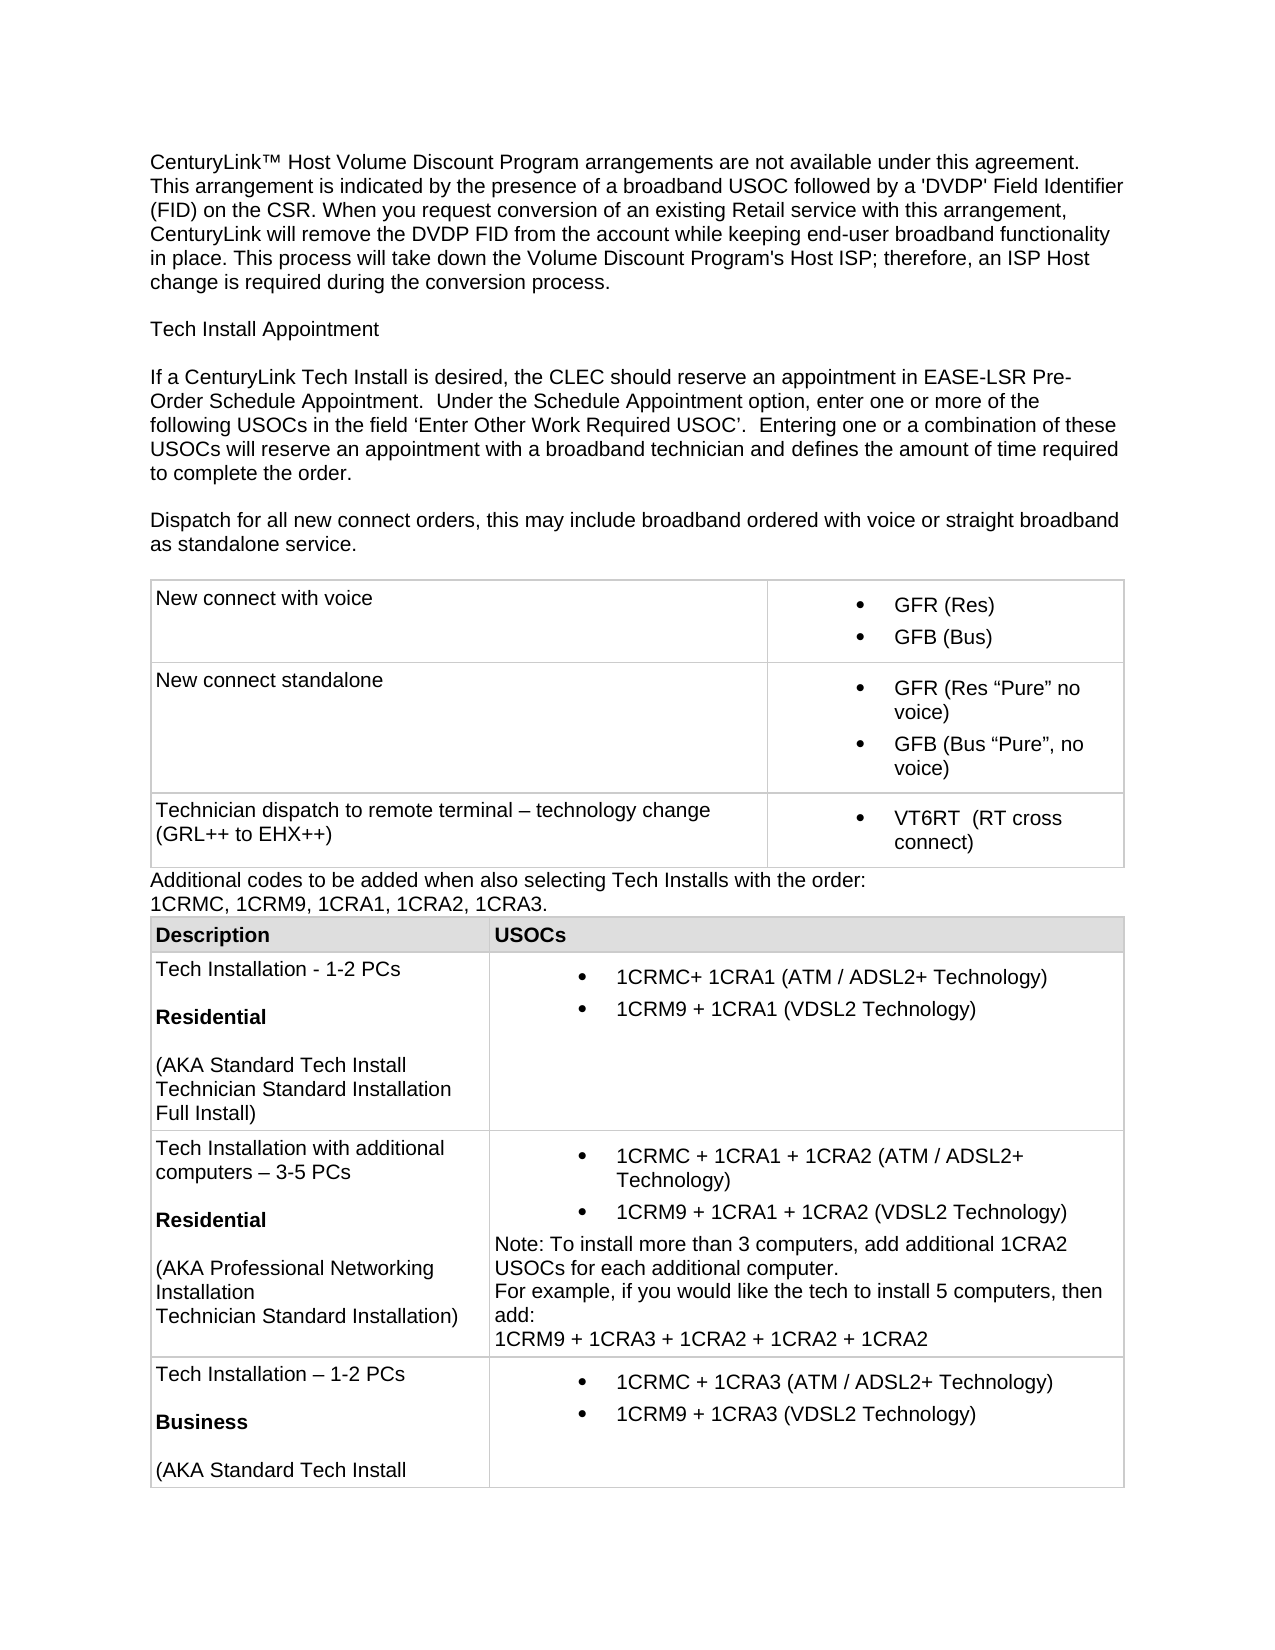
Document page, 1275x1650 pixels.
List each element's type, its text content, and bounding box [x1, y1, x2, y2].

table_cell GFR (Res “Pure” no voice) GFB (Bus “Pure”, no voice) [768, 663, 1123, 792]
table_cell VT6RT (RT cross connect) [768, 794, 1123, 867]
table_cell Technician dispatch to remote terminal – technology change (GRL++ to EHX++) [152, 794, 767, 867]
text CenturyLink™ Host Volume Discount Program arrangements are not available under this agreement. This arrangement is indicated by the presence of a broadband USOC followed by a 'DVDP' Field Identifier (FID) on the CSR. When you request conversion of an existing Retail service with this arrangement, CenturyLink will remove the DVDP FID from the account while keeping end-user broadband functionality in place. This process will take down the Volume Discount Program's Host ISP; therefore, an ISP Host change is required during the conversion process. [150, 150, 1125, 294]
table_cell Tech Installation - 1-2 PCs Residential (AKA Standard Tech Install Technician Standard Installation Full Install) [152, 953, 489, 1130]
text Dispatch for all new connect orders, this may include broadband ordered with voice or straight broadband as standalone service. [150, 508, 1125, 556]
table_header GFR (Res) GFB (Bus) [768, 581, 1123, 662]
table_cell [490, 1358, 1123, 1487]
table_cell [152, 1358, 489, 1487]
table_cell 1CRMC + 1CRA1 + 1CRA2 (ATM / ADSL2+ Technology) 1CRM9 + 1CRA1 + 1CRA2 (VDSL2 Technology) Note: To install more than 3 computers, add additional 1CRA2 USOCs for each additional computer. For example, if you would like the tech to install 5 computers, then add: 1CRM9 + 1CRA3 + 1CRA2 + 1CRA2 + 1CRA2 [490, 1131, 1123, 1356]
table_header USOCs [490, 918, 1123, 951]
text Tech Install Appointment [150, 317, 1125, 341]
table_header Description [152, 918, 489, 951]
text Additional codes to be added when also selecting Tech Installs with the order: 1CRMC, 1CRM9, 1CRA1, 1CRA2, 1CRA3. [150, 868, 1125, 916]
text If a CenturyLink Tech Install is desired, the CLEC should reserve an appointment in EASE-LSR Pre-Order Schedule Appointment. Under the Schedule Appointment option, enter one or more of the following USOCs in the field ‘Enter Other Work Required USOC’. Entering one or a combination of these USOCs will reserve an appointment with a broadband technician and defines the amount of time required to complete the order. [150, 364, 1125, 484]
table_cell Tech Installation with additional computers – 3-5 PCs Residential (AKA Professional Networking Installation Technician Standard Installation) [152, 1131, 489, 1356]
table_cell 1CRMC+ 1CRA1 (ATM / ADSL2+ Technology) 1CRM9 + 1CRA1 (VDSL2 Technology) [490, 953, 1123, 1130]
table_header New connect with voice [152, 581, 767, 662]
table_cell New connect standalone [152, 663, 767, 792]
